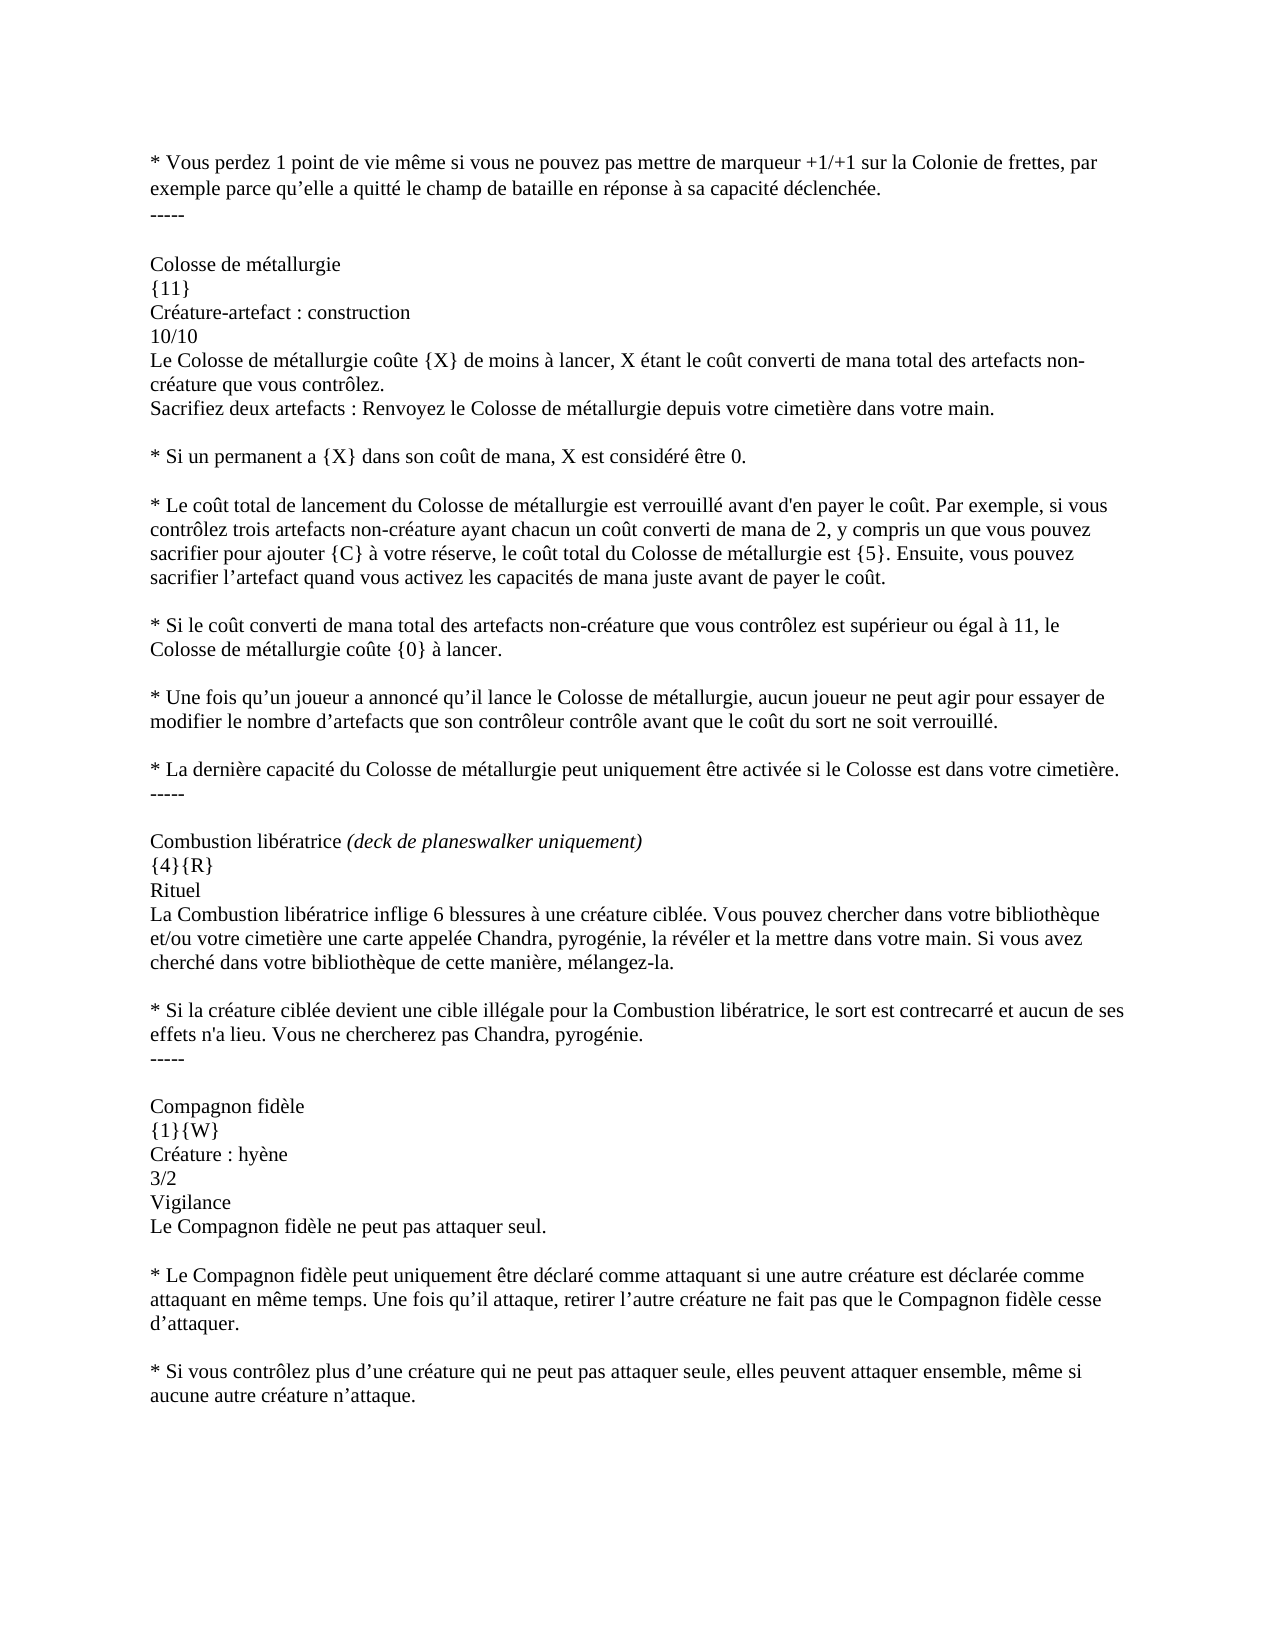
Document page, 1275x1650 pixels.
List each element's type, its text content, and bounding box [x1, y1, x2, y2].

text * Une fois qu’un joueur a annoncé qu’il lance le Colosse de métallurgie, aucun joueur ne peut agir pour essayer de modifier le nombre d’artefacts que son contrôleur contrôle avant que le coût du sort ne soit verrouillé. [150, 685, 1125, 733]
text 10/10 [150, 324, 1125, 348]
text Compagnon fidèle [150, 1094, 1125, 1118]
text * Le Compagnon fidèle peut uniquement être déclaré comme attaquant si une autre créature est déclarée comme attaquant en même temps. Une fois qu’il attaque, retirer l’autre créature ne fait pas que le Compagnon fidèle cesse d’attaquer. [150, 1262, 1125, 1335]
text Vigilance [150, 1190, 1125, 1214]
text Le Colosse de métallurgie coûte {X} de moins à lancer, X étant le coût converti de mana total des artefacts non-créature que vous contrôlez. [150, 348, 1125, 396]
text Rituel [150, 877, 1125, 902]
text ----- [150, 202, 1125, 226]
text * Vous perdez 1 point de vie même si vous ne pouvez pas mettre de marqueur +1/+1 sur la Colonie de frettes, par exemple parce qu’elle a quitté le champ de bataille en réponse à sa capacité déclenchée. [150, 150, 1125, 200]
text * Si la créature ciblée devient une cible illégale pour la Combustion libératrice, le sort est contrecarré et aucun de ses effets n'a lieu. Vous ne chercherez pas Chandra, pyrogénie. [150, 998, 1125, 1046]
text Colosse de métallurgie [150, 252, 1125, 276]
text * Le coût total de lancement du Colosse de métallurgie est verrouillé avant d'en payer le coût. Par exemple, si vous contrôlez trois artefacts non-créature ayant chacun un coût converti de mana de 2, y compris un que vous pouvez sacrifier pour ajouter {C} à votre réserve, le coût total du Colosse de métallurgie est {5}. Ensuite, vous pouvez sacrifier l’artefact quand vous activez les capacités de mana juste avant de payer le coût. [150, 492, 1125, 589]
text * La dernière capacité du Colosse de métallurgie peut uniquement être activée si le Colosse est dans votre cimetière. [150, 757, 1125, 781]
text Combustion libératrice (deck de planeswalker uniquement) [150, 829, 1125, 853]
text {11} [150, 276, 1125, 300]
text Créature-artefact : construction [150, 300, 1125, 324]
text Créature : hyène [150, 1142, 1125, 1166]
text * Si vous contrôlez plus d’une créature qui ne peut pas attaquer seule, elles peuvent attaquer ensemble, même si aucune autre créature n’attaque. [150, 1359, 1125, 1407]
text Le Compagnon fidèle ne peut pas attaquer seul. [150, 1214, 1125, 1238]
text * Si un permanent a {X} dans son coût de mana, X est considéré être 0. [150, 444, 1125, 468]
text {4}{R} [150, 853, 1125, 877]
text ----- [150, 781, 1125, 805]
text La Combustion libératrice inflige 6 blessures à une créature ciblée. Vous pouvez chercher dans votre bibliothèque et/ou votre cimetière une carte appelée Chandra, pyrogénie, la révéler et la mettre dans votre main. Si vous avez cherché dans votre bibliothèque de cette manière, mélangez-la. [150, 902, 1125, 974]
text ----- [150, 1046, 1125, 1070]
text 3/2 [150, 1166, 1125, 1190]
text {1}{W} [150, 1118, 1125, 1142]
text * Si le coût converti de mana total des artefacts non-créature que vous contrôlez est supérieur ou égal à 11, le Colosse de métallurgie coûte {0} à lancer. [150, 613, 1125, 661]
text Sacrifiez deux artefacts : Renvoyez le Colosse de métallurgie depuis votre cimetière dans votre main. [150, 396, 1125, 420]
